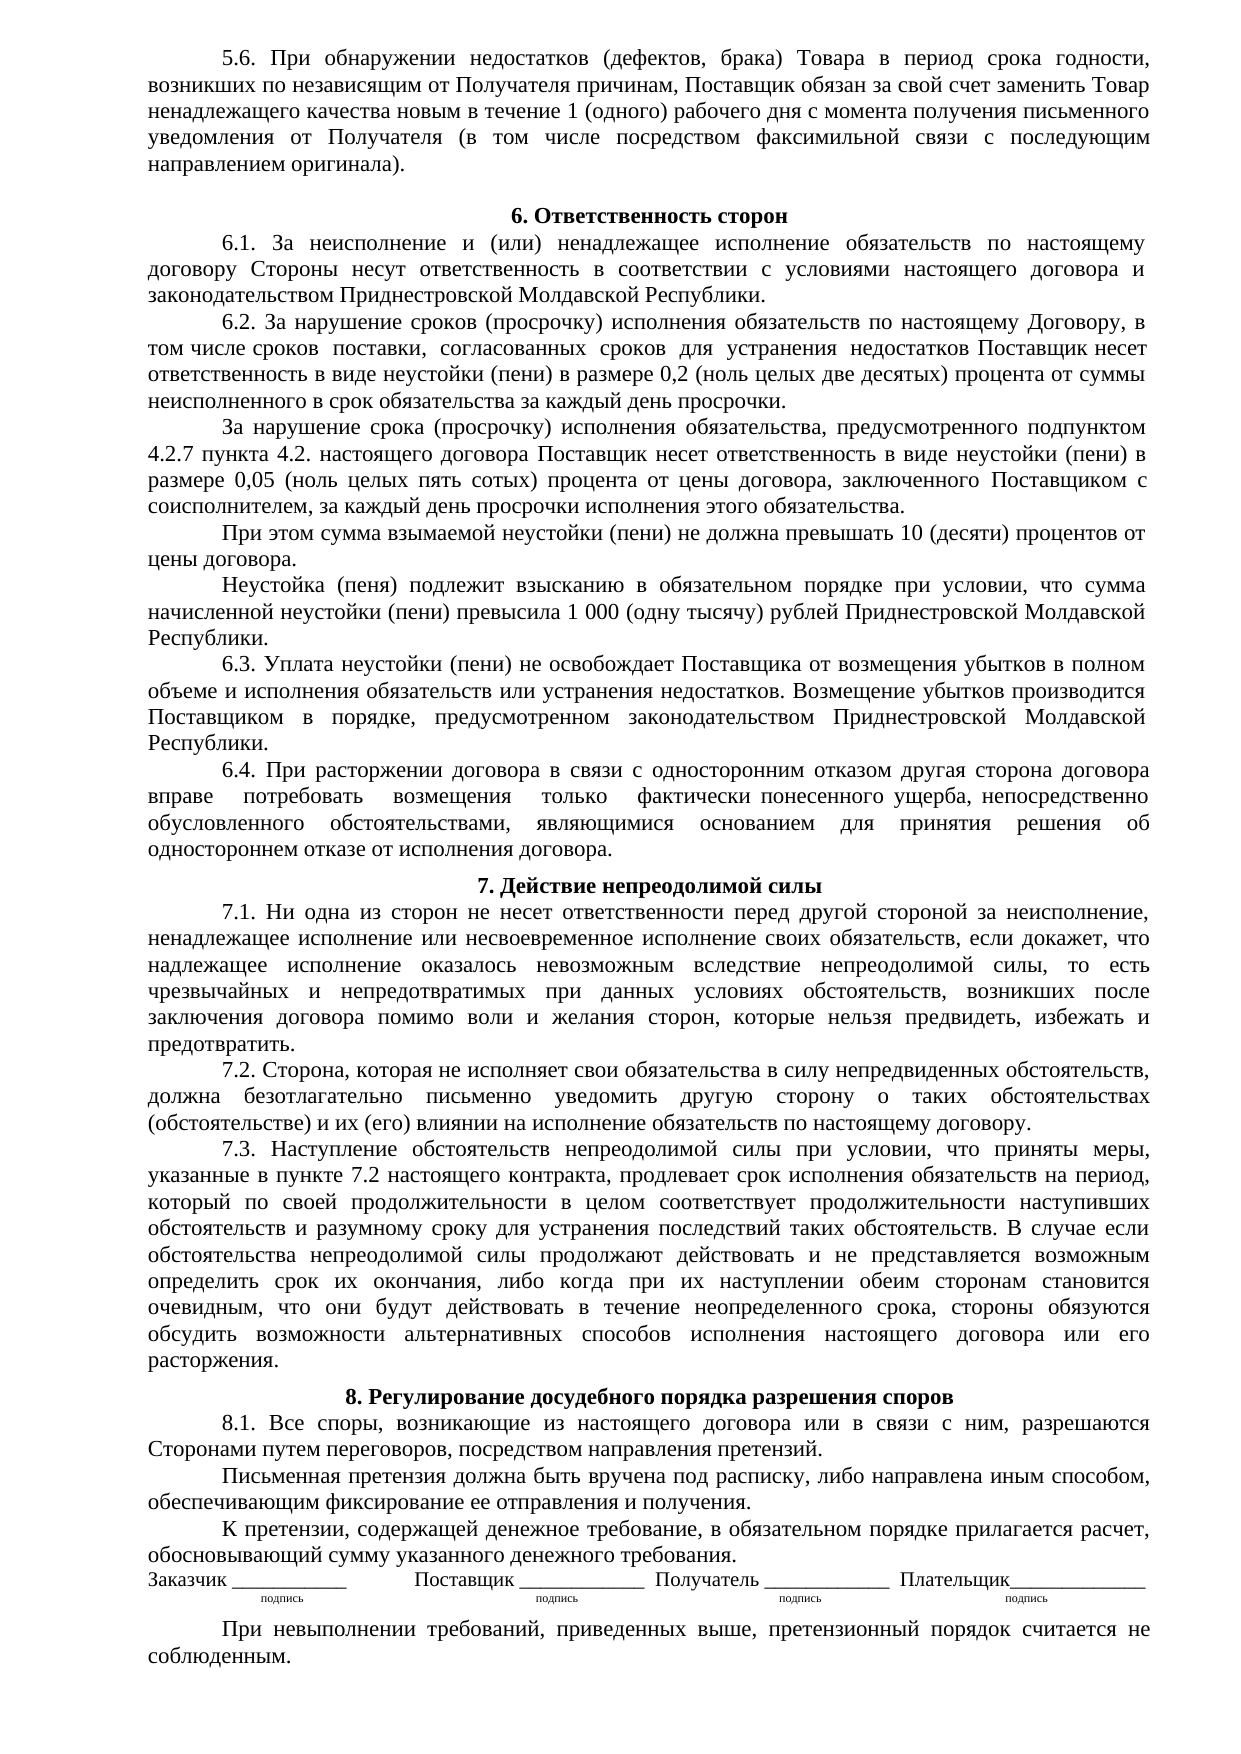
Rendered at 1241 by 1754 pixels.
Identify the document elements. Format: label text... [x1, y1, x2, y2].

text 6.1. За неисполнение и (или) ненадлежащее исполнение обязательств по настоящему договору Стороны несут ответственность в соответствии с условиями настоящего договора и законодательством Приднестровской Молдавской Республики. [148, 229, 1147, 308]
text 5.6. При обнаружении недостатков (дефектов, брака) Товара в период срока годности, возникших по независящим от Получателя причинам, Поставщик обязан за свой счет заменить Товар ненадлежащего качества новым в течение 1 (одного) рабочего дня с момента получения письменного уведомления от Получателя (в том числе посредством факсимильной связи с последующим направлением оригинала). [148, 44, 1152, 176]
text 6. Ответственность сторон [148, 202, 1151, 229]
text За нарушение срока (просрочку) исполнения обязательства, предусмотренного подпунктом 4.2.7 пункта 4.2. настоящего договора Поставщик несет ответственность в виде неустойки (пени) в размере 0,05 (ноль целых пять сотых) процента от цены договора, заключенного Поставщиком с соисполнителем, за каждый день просрочки исполнения этого обязательства. [148, 413, 1147, 519]
text При невыполнении требований, приведенных выше, претензионный порядок считается не соблюденным. [148, 1615, 1152, 1668]
text Неустойка (пеня) подлежит взысканию в обязательном порядке при условии, что сумма начисленной неустойки (пени) превысила 1 000 (одну тысячу) рублей Приднестровской Молдавской Республики. [148, 571, 1147, 650]
text 8. Регулирование досудебного порядка разрешения споров [148, 1383, 1152, 1409]
text 6.2. За нарушение сроков (просрочку) исполнения обязательств по настоящему Договору, в том числе сроков поставки, согласованных сроков для устранения недостатков Поставщик несет ответственность в виде неустойки (пени) в размере 0,2 (ноль целых две десятых) процента от суммы неисполненного в срок обязательства за каждый день просрочки. [148, 308, 1147, 413]
text 7.3. Наступление обстоятельств непреодолимой силы при условии, что приняты меры, указанные в пункте 7.2 настоящего контракта, продлевает срок исполнения обязательств на период, который по своей продолжительности в целом соответствует продолжительности наступивших обстоятельств и разумному сроку для устранения последствий таких обстоятельств. В случае если обстоятельства непреодолимой силы продолжают действовать и не представляется возможным определить срок их окончания, либо когда при их наступлении обеим сторонам становится очевидным, что они будут действовать в течение неопределенного срока, стороны обязуются обсудить возможности альтернативных способов исполнения настоящего договора или его расторжения. [148, 1135, 1152, 1372]
text 6.4. При расторжении договора в связи с односторонним отказом другая сторона договора вправе потребовать возмещения только фактически понесенного ущерба, непосредственно обусловленного обстоятельствами, являющимися основанием для принятия решения об одностороннем отказе от исполнения договора. [148, 756, 1152, 861]
text 8.1. Все споры, возникающие из настоящего договора или в связи с ним, разрешаются Сторонами путем переговоров, посредством направления претензий. [148, 1409, 1152, 1462]
text 7. Действие непреодолимой силы [148, 872, 1152, 898]
text Письменная претензия должна быть вручена под расписку, либо направлена иным способом, обеспечивающим фиксирование ее отправления и получения. [148, 1462, 1152, 1514]
text Заказчик ___________ Поставщик ____________ Получатель ____________ Плательщик_____________ [148, 1567, 1152, 1591]
text К претензии, содержащей денежное требование, в обязательном порядке прилагается расчет, обосновывающий сумму указанного денежного требования. [148, 1514, 1152, 1567]
text подпись подпись подпись подпись [148, 1591, 1152, 1615]
text 7.1. Ни одна из сторон не несет ответственности перед другой стороной за неисполнение, ненадлежащее исполнение или несвоевременное исполнение своих обязательств, если докажет, что надлежащее исполнение оказалось невозможным вследствие непреодолимой силы, то есть чрезвычайных и непредотвратимых при данных условиях обстоятельств, возникших после заключения договора помимо воли и желания сторон, которые нельзя предвидеть, избежать и предотвратить. [148, 898, 1152, 1056]
text 6.3. Уплата неустойки (пени) не освобождает Поставщика от возмещения убытков в полном объеме и исполнения обязательств или устранения недостатков. Возмещение убытков производится Поставщиком в порядке, предусмотренном законодательством Приднестровской Молдавской Республики. [148, 650, 1147, 756]
text 7.2. Сторона, которая не исполняет свои обязательства в силу непредвиденных обстоятельств, должна безотлагательно письменно уведомить другую сторону о таких обстоятельствах (обстоятельстве) и их (его) влиянии на исполнение обязательств по настоящему договору. [148, 1056, 1152, 1135]
text При этом сумма взымаемой неустойки (пени) не должна превышать 10 (десяти) процентов от цены договора. [148, 519, 1147, 571]
